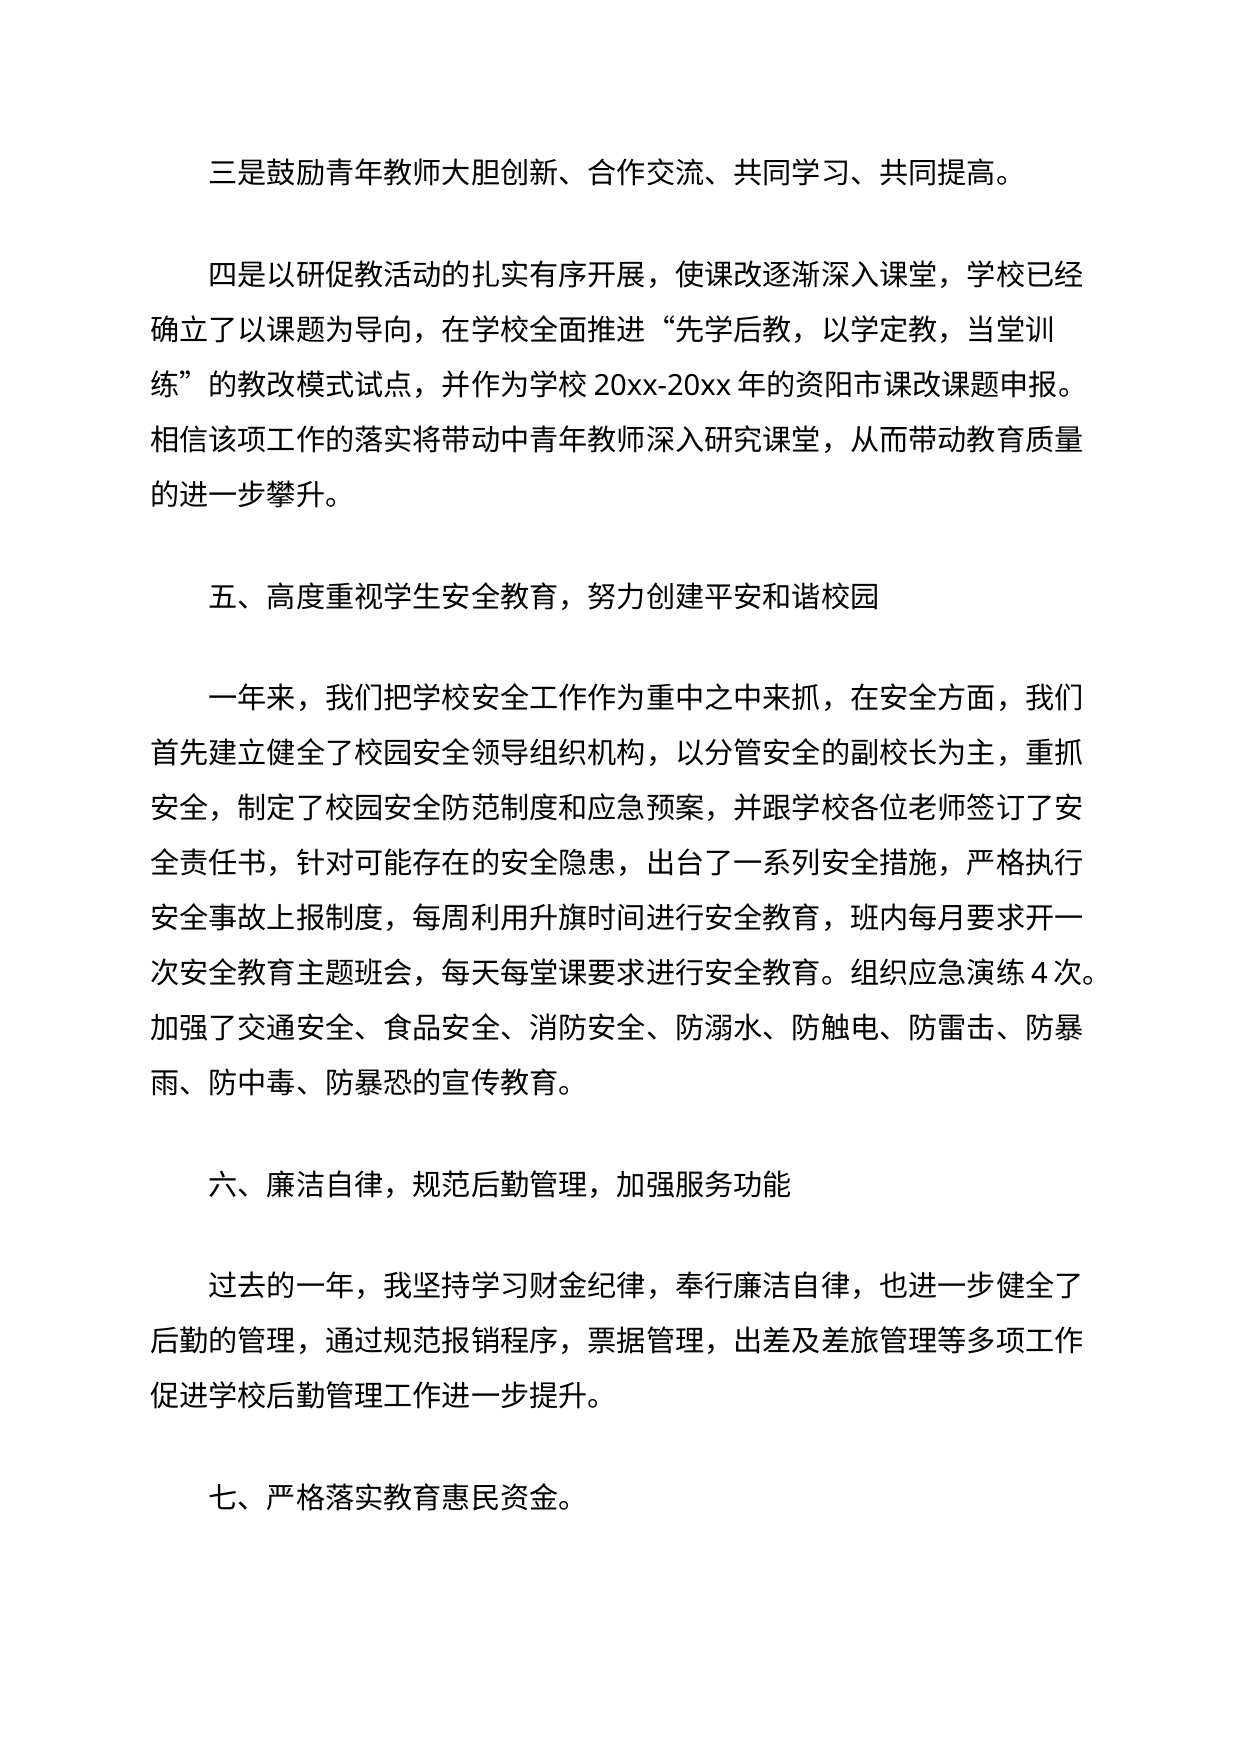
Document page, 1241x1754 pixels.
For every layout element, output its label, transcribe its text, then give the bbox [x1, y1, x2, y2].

text 五、高度重视学生安全教育，努力创建平安和谐校园 [150, 573, 1090, 616]
text 七、严格落实教育惠民资金。 [150, 1474, 1090, 1517]
text 六、廉洁自律，规范后勤管理，加强服务功能 [150, 1161, 1090, 1203]
text 一年来，我们把学校安全工作作为重中之中来抓，在安全方面，我们首先建立健全了校园安全领导组织机构，以分管安全的副校长为主，重抓安全，制定了校园安全防范制度和应急预案，并跟学校各位老师签订了安全责任书，针对可能存在的安全隐患，出台了一系列安全措施，严格执行安全事故上报制度，每周利用升旗时间进行安全教育，班内每月要求开一次安全教育主题班会，每天每堂课要求进行安全教育。组织应急演练4次。加强了交通安全、食品安全、消防安全、防溺水、防触电、防雷击、防暴雨、防中毒、防暴恐的宣传教育。 [150, 675, 1090, 1102]
text 四是以研促教活动的扎实有序开展，使课改逐渐深入课堂，学校已经确立了以课题为导向，在学校全面推进“先学后教，以学定教，当堂训练”的教改模式试点，并作为学校20xx-20xx年的资阳市课改课题申报。相信该项工作的落实将带动中青年教师深入研究课堂，从而带动教育质量的进一步攀升。 [150, 252, 1090, 514]
text 过去的一年，我坚持学习财金纪律，奉行廉洁自律，也进一步健全了后勤的管理，通过规范报销程序，票据管理，出差及差旅管理等多项工作促进学校后勤管理工作进一步提升。 [150, 1263, 1090, 1415]
text 三是鼓励青年教师大胆创新、合作交流、共同学习、共同提高。 [150, 150, 1090, 192]
